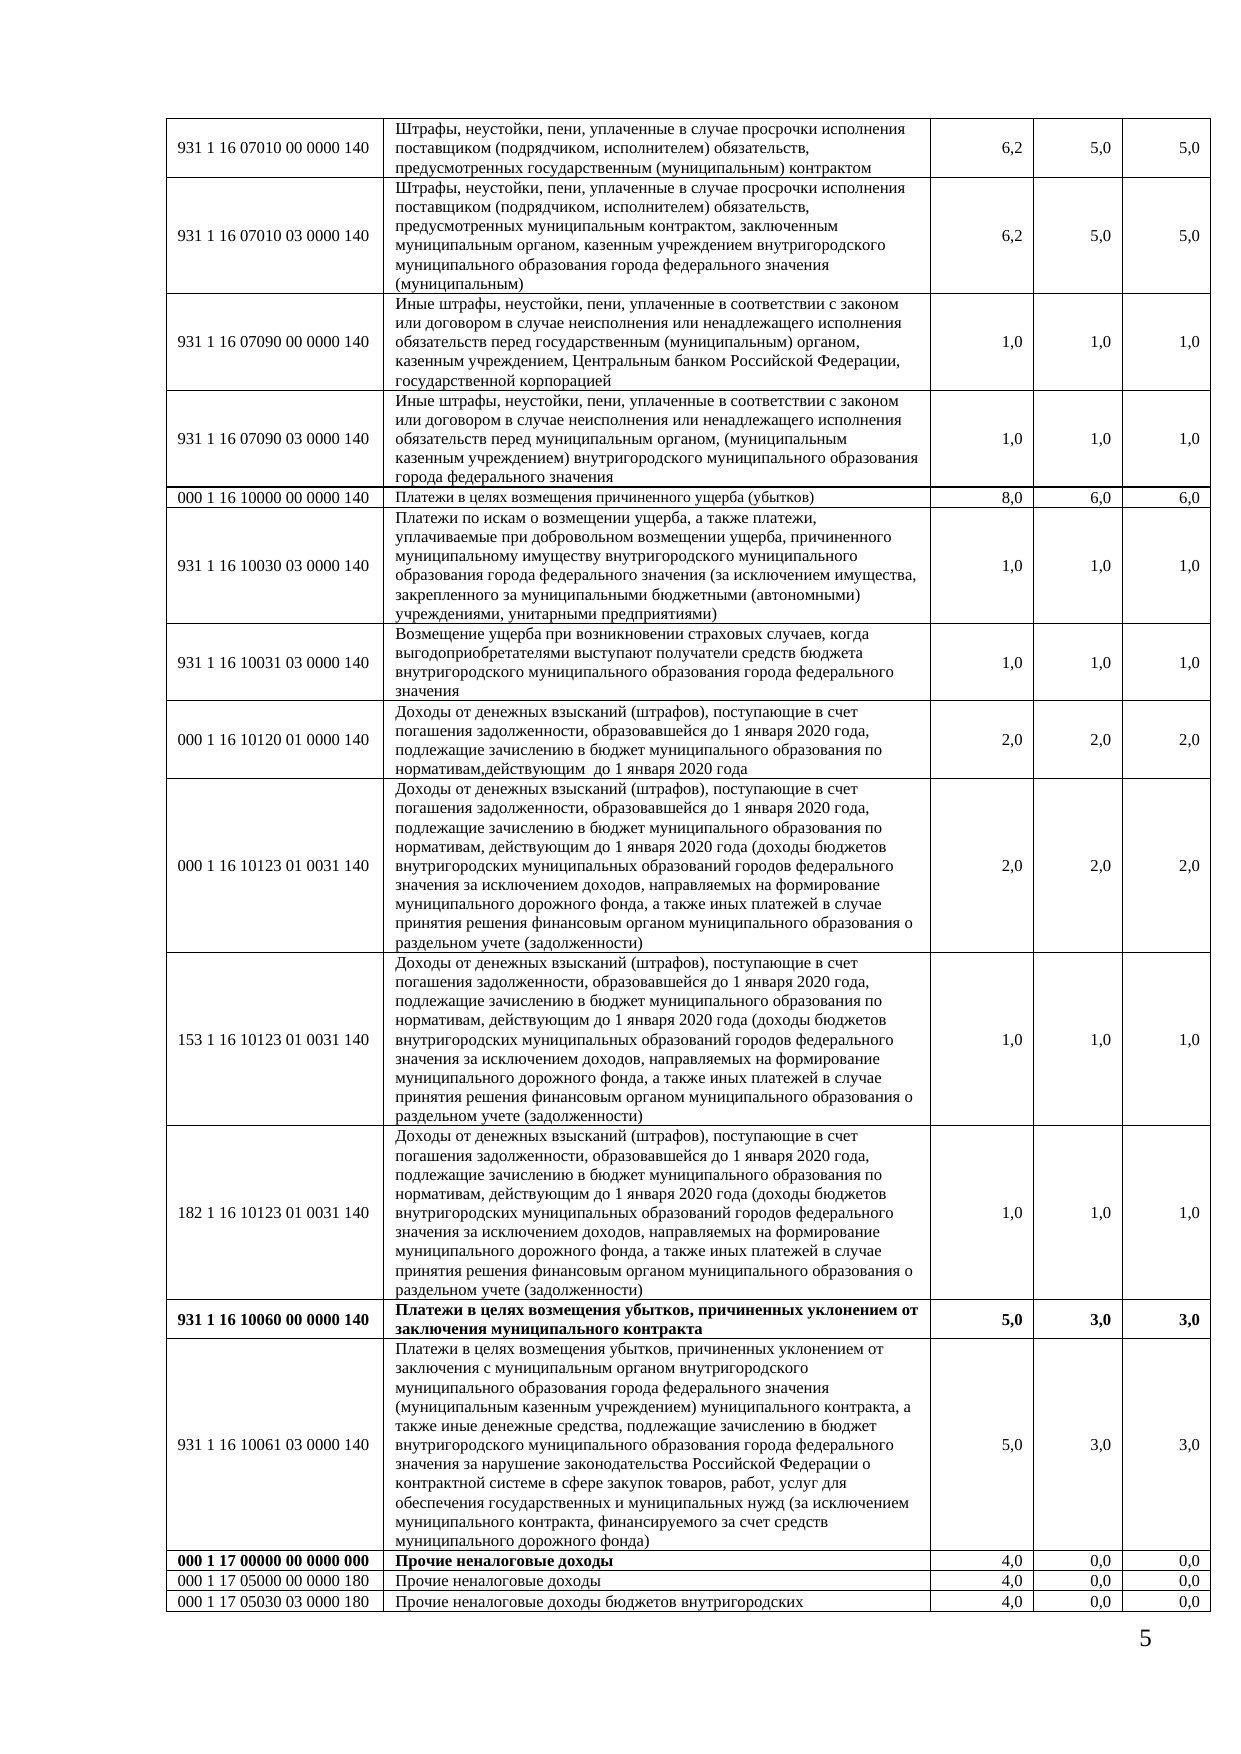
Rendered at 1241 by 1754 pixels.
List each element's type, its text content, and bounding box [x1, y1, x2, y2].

table_cell 5,0 [931, 1339, 1033, 1550]
table_cell 931 1 16 10031 03 0000 140 [167, 624, 383, 700]
table_cell 2,0 [1123, 779, 1210, 952]
table_cell 931 1 16 07090 00 0000 140 [167, 294, 383, 389]
table_cell Доходы от денежных взысканий (штрафов), поступающие в счет погашения задолженности, образовавшейся до 1 января 2020 года, подлежащие зачислению в бюджет муниципального образования по нормативам, действующим до 1 января 2020 года (доходы бюджетов внутригородских муниципальных образований городов федерального значения за исключением доходов, направляемых на формирование муниципального дорожного фонда, а также иных платежей в случае принятия решения финансовым органом муниципального образования о раздельном учете (задолженности) [384, 779, 930, 952]
table_cell Штрафы, неустойки, пени, уплаченные в случае просрочки исполнения поставщиком (подрядчиком, исполнителем) обязательств, предусмотренных муниципальным контрактом, заключенным муниципальным органом, казенным учреждением внутригородского муниципального образования города федерального значения (муниципальным) [384, 178, 930, 293]
table_cell 153 1 16 10123 01 0031 140 [167, 953, 383, 1125]
table_cell 182 1 16 10123 01 0031 140 [167, 1126, 383, 1299]
table_cell 931 1 16 10060 00 0000 140 [167, 1300, 383, 1338]
table_cell 3,0 [1034, 1300, 1122, 1338]
table_cell 4,0 [931, 1551, 1033, 1570]
table_cell 1,0 [931, 508, 1033, 623]
table_cell 000 1 17 00000 00 0000 000 [167, 1551, 383, 1570]
table_cell 931 1 16 07010 00 0000 140 [167, 119, 383, 177]
table_cell 5,0 [931, 1300, 1033, 1338]
table_cell Иные штрафы, неустойки, пени, уплаченные в соответствии с законом или договором в случае неисполнения или ненадлежащего исполнения обязательств перед муниципальным органом, (муниципальным казенным учреждением) внутригородского муниципального образования города федерального значения [384, 391, 930, 486]
table_cell 2,0 [931, 701, 1033, 778]
table_cell 5,0 [1034, 178, 1122, 293]
table_cell Прочие неналоговые доходы [384, 1551, 930, 1570]
table_cell 1,0 [1034, 508, 1122, 623]
table_cell 1,0 [1034, 953, 1122, 1125]
table_cell Доходы от денежных взысканий (штрафов), поступающие в счет погашения задолженности, образовавшейся до 1 января 2020 года, подлежащие зачислению в бюджет муниципального образования по нормативам, действующим до 1 января 2020 года (доходы бюджетов внутригородских муниципальных образований городов федерального значения за исключением доходов, направляемых на формирование муниципального дорожного фонда, а также иных платежей в случае принятия решения финансовым органом муниципального образования о раздельном учете (задолженности) [384, 1126, 930, 1299]
table_cell 3,0 [1123, 1339, 1210, 1550]
table_cell Иные штрафы, неустойки, пени, уплаченные в соответствии с законом или договором в случае неисполнения или ненадлежащего исполнения обязательств перед государственным (муниципальным) органом, казенным учреждением, Центральным банком Российской Федерации, государственной корпорацией [384, 294, 930, 389]
table_cell 8,0 [931, 488, 1033, 507]
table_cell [384, 1591, 930, 1611]
table_cell Штрафы, неустойки, пени, уплаченные в случае просрочки исполнения поставщиком (подрядчиком, исполнителем) обязательств, предусмотренных государственным (муниципальным) контрактом [384, 119, 930, 177]
table_cell 931 1 16 10061 03 0000 140 [167, 1339, 383, 1550]
table_cell 0,0 [1034, 1591, 1122, 1611]
table_cell Платежи в целях возмещения причиненного ущерба (убытков) [384, 488, 930, 507]
table_cell 1,0 [931, 624, 1033, 700]
table_cell Платежи по искам о возмещении ущерба, а также платежи, уплачиваемые при добровольном возмещении ущерба, причиненного муниципальному имуществу внутригородского муниципального образования города федерального значения (за исключением имущества, закрепленного за муниципальными бюджетными (автономными) учреждениями, унитарными предприятиями) [384, 508, 930, 623]
table_cell 0,0 [1123, 1571, 1210, 1590]
table_cell 931 1 16 07090 03 0000 140 [167, 391, 383, 486]
table_cell 4,0 [931, 1571, 1033, 1590]
table_cell 1,0 [1034, 624, 1122, 700]
table_cell 2,0 [1034, 779, 1122, 952]
table_cell 1,0 [1123, 508, 1210, 623]
table_cell 5,0 [1034, 119, 1122, 177]
table_cell 1,0 [1123, 624, 1210, 700]
table_cell 6,0 [1123, 488, 1210, 507]
table_cell 1,0 [1123, 391, 1210, 486]
table_cell Платежи в целях возмещения убытков, причиненных уклонением от заключения с муниципальным органом внутригородского муниципального образования города федерального значения (муниципальным казенным учреждением) муниципального контракта, а также иные денежные средства, подлежащие зачислению в бюджет внутригородского муниципального образования города федерального значения за нарушение законодательства Российской Федерации о контрактной системе в сфере закупок товаров, работ, услуг для обеспечения государственных и муниципальных нужд (за исключением муниципального контракта, финансируемого за счет средств муниципального дорожного фонда) [384, 1339, 930, 1550]
table_cell 1,0 [1034, 391, 1122, 486]
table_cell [167, 1591, 383, 1611]
table_cell 5,0 [1123, 178, 1210, 293]
table_cell 5,0 [1123, 119, 1210, 177]
table_cell 1,0 [1123, 953, 1210, 1125]
table_cell 3,0 [1034, 1339, 1122, 1550]
table_cell 1,0 [1123, 1126, 1210, 1299]
table_cell 000 1 16 10000 00 0000 140 [167, 488, 383, 507]
table_cell 0,0 [1123, 1551, 1210, 1570]
table_cell 1,0 [931, 294, 1033, 389]
table_cell Доходы от денежных взысканий (штрафов), поступающие в счет погашения задолженности, образовавшейся до 1 января 2020 года, подлежащие зачислению в бюджет муниципального образования по нормативам,действующим до 1 января 2020 года [384, 701, 930, 778]
table_cell 1,0 [1034, 1126, 1122, 1299]
table_cell 1,0 [1034, 294, 1122, 389]
table_cell 0,0 [1034, 1551, 1122, 1570]
table_cell Возмещение ущерба при возникновении страховых случаев, когда выгодоприобретателями выступают получатели средств бюджета внутригородского муниципального образования города федерального значения [384, 624, 930, 700]
table_cell 2,0 [931, 779, 1033, 952]
table_cell 1,0 [931, 391, 1033, 486]
table_cell 2,0 [1034, 701, 1122, 778]
table_cell Прочие неналоговые доходы [384, 1571, 930, 1590]
table_cell 1,0 [931, 1126, 1033, 1299]
table_cell 000 1 16 10120 01 0000 140 [167, 701, 383, 778]
table_cell 000 1 16 10123 01 0031 140 [167, 779, 383, 952]
table_cell 0,0 [1034, 1571, 1122, 1590]
table_cell 2,0 [1123, 701, 1210, 778]
table_cell 6,0 [1034, 488, 1122, 507]
table_cell 0,0 [1123, 1591, 1210, 1611]
table_cell 1,0 [1123, 294, 1210, 389]
table_cell 000 1 17 05000 00 0000 180 [167, 1571, 383, 1590]
table_cell 931 1 16 07010 03 0000 140 [167, 178, 383, 293]
table_cell 3,0 [1123, 1300, 1210, 1338]
table_cell 931 1 16 10030 03 0000 140 [167, 508, 383, 623]
table_cell Платежи в целях возмещения убытков, причиненных уклонением от заключения муниципального контракта [384, 1300, 930, 1338]
table_cell 6,2 [931, 119, 1033, 177]
table_cell 4,0 [931, 1591, 1033, 1611]
table_cell 1,0 [931, 953, 1033, 1125]
table_cell 6,2 [931, 178, 1033, 293]
table_cell Доходы от денежных взысканий (штрафов), поступающие в счет погашения задолженности, образовавшейся до 1 января 2020 года, подлежащие зачислению в бюджет муниципального образования по нормативам, действующим до 1 января 2020 года (доходы бюджетов внутригородских муниципальных образований городов федерального значения за исключением доходов, направляемых на формирование муниципального дорожного фонда, а также иных платежей в случае принятия решения финансовым органом муниципального образования о раздельном учете (задолженности) [384, 953, 930, 1125]
